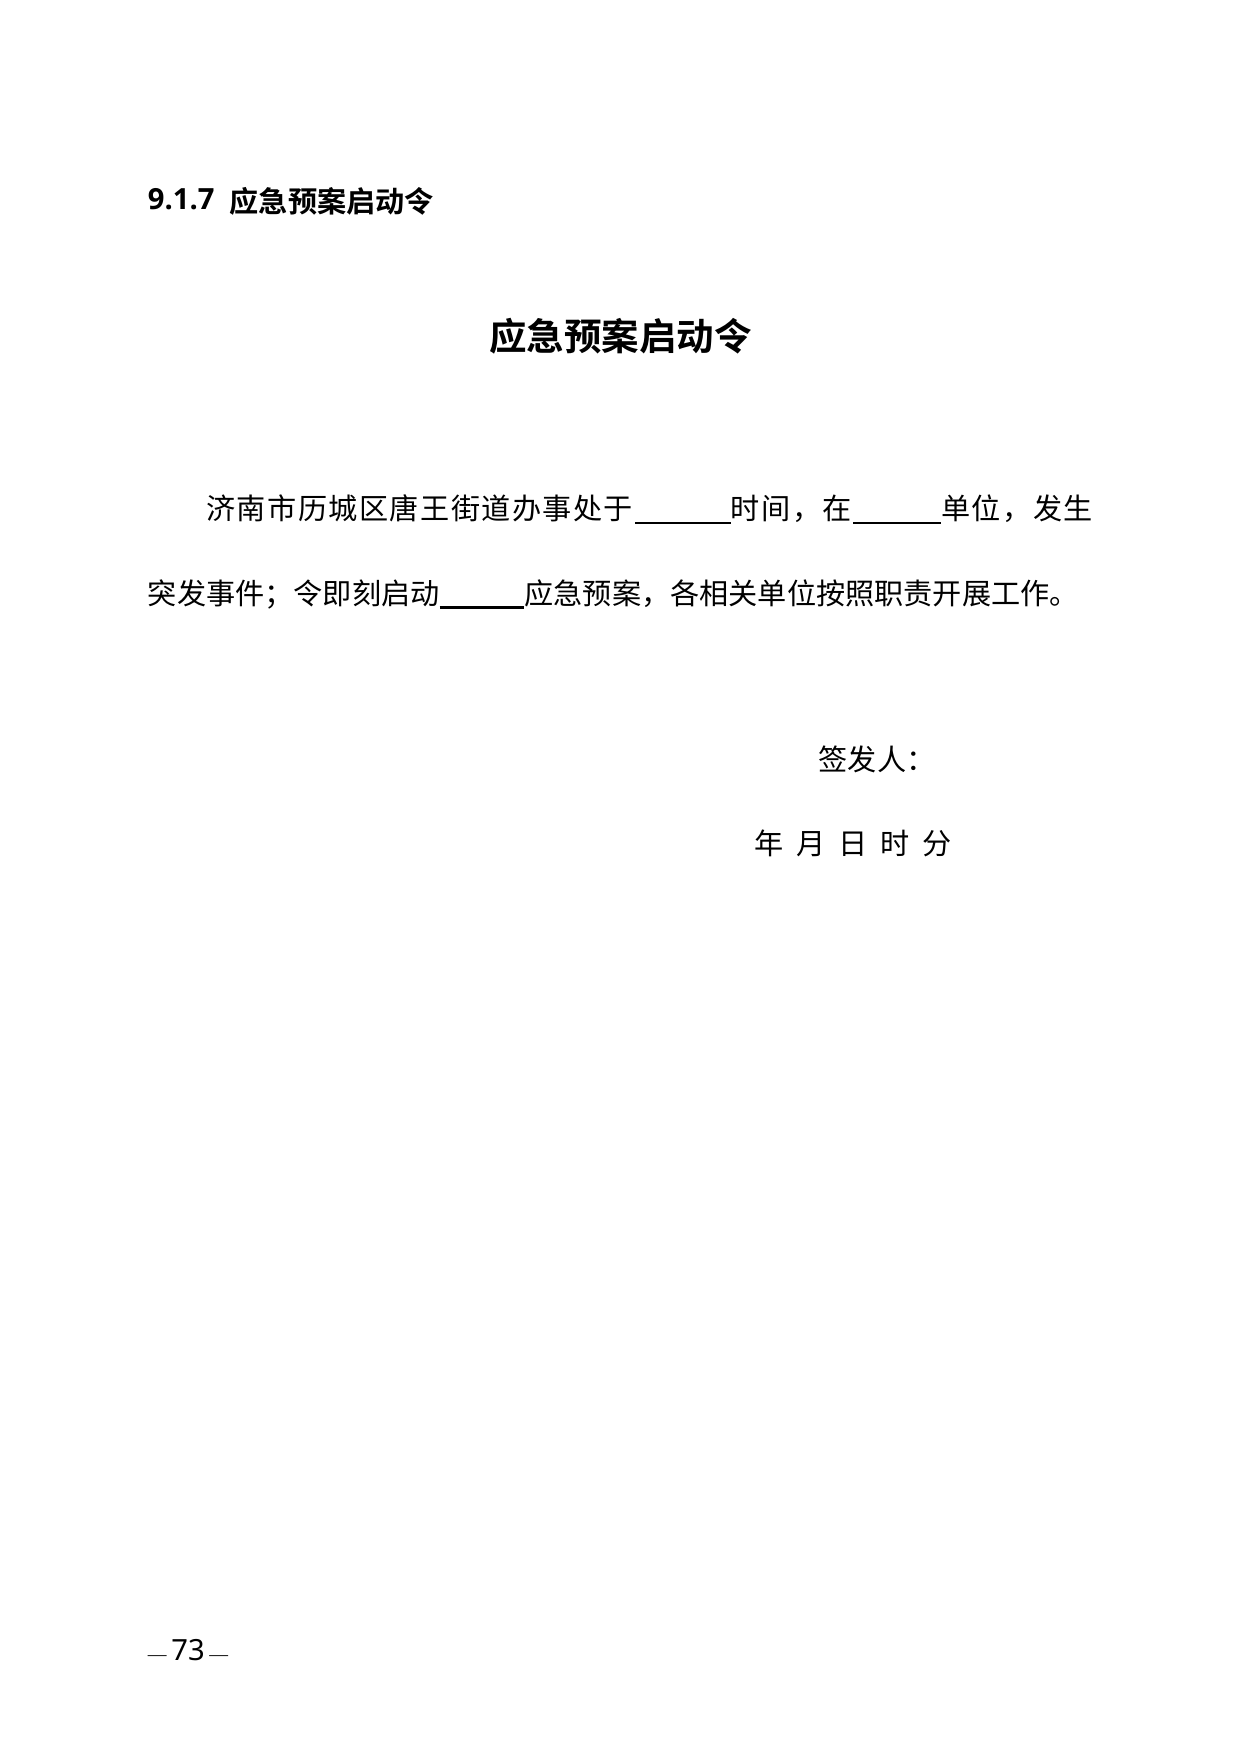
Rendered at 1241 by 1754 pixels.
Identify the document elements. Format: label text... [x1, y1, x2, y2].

text 济南市历城区唐王街道办事处于 时间，在 单位，发生 突发事件；令即刻启动 应急预案，各相关单位按照职责开展工作。 [148, 486, 1092, 612]
text 年 月 日 时 分 [148, 821, 1092, 863]
text 应急预案启动令 [148, 307, 1092, 361]
text 9.1.7 应急预案启动令 [148, 178, 1092, 221]
text 签发人： [148, 736, 1034, 778]
